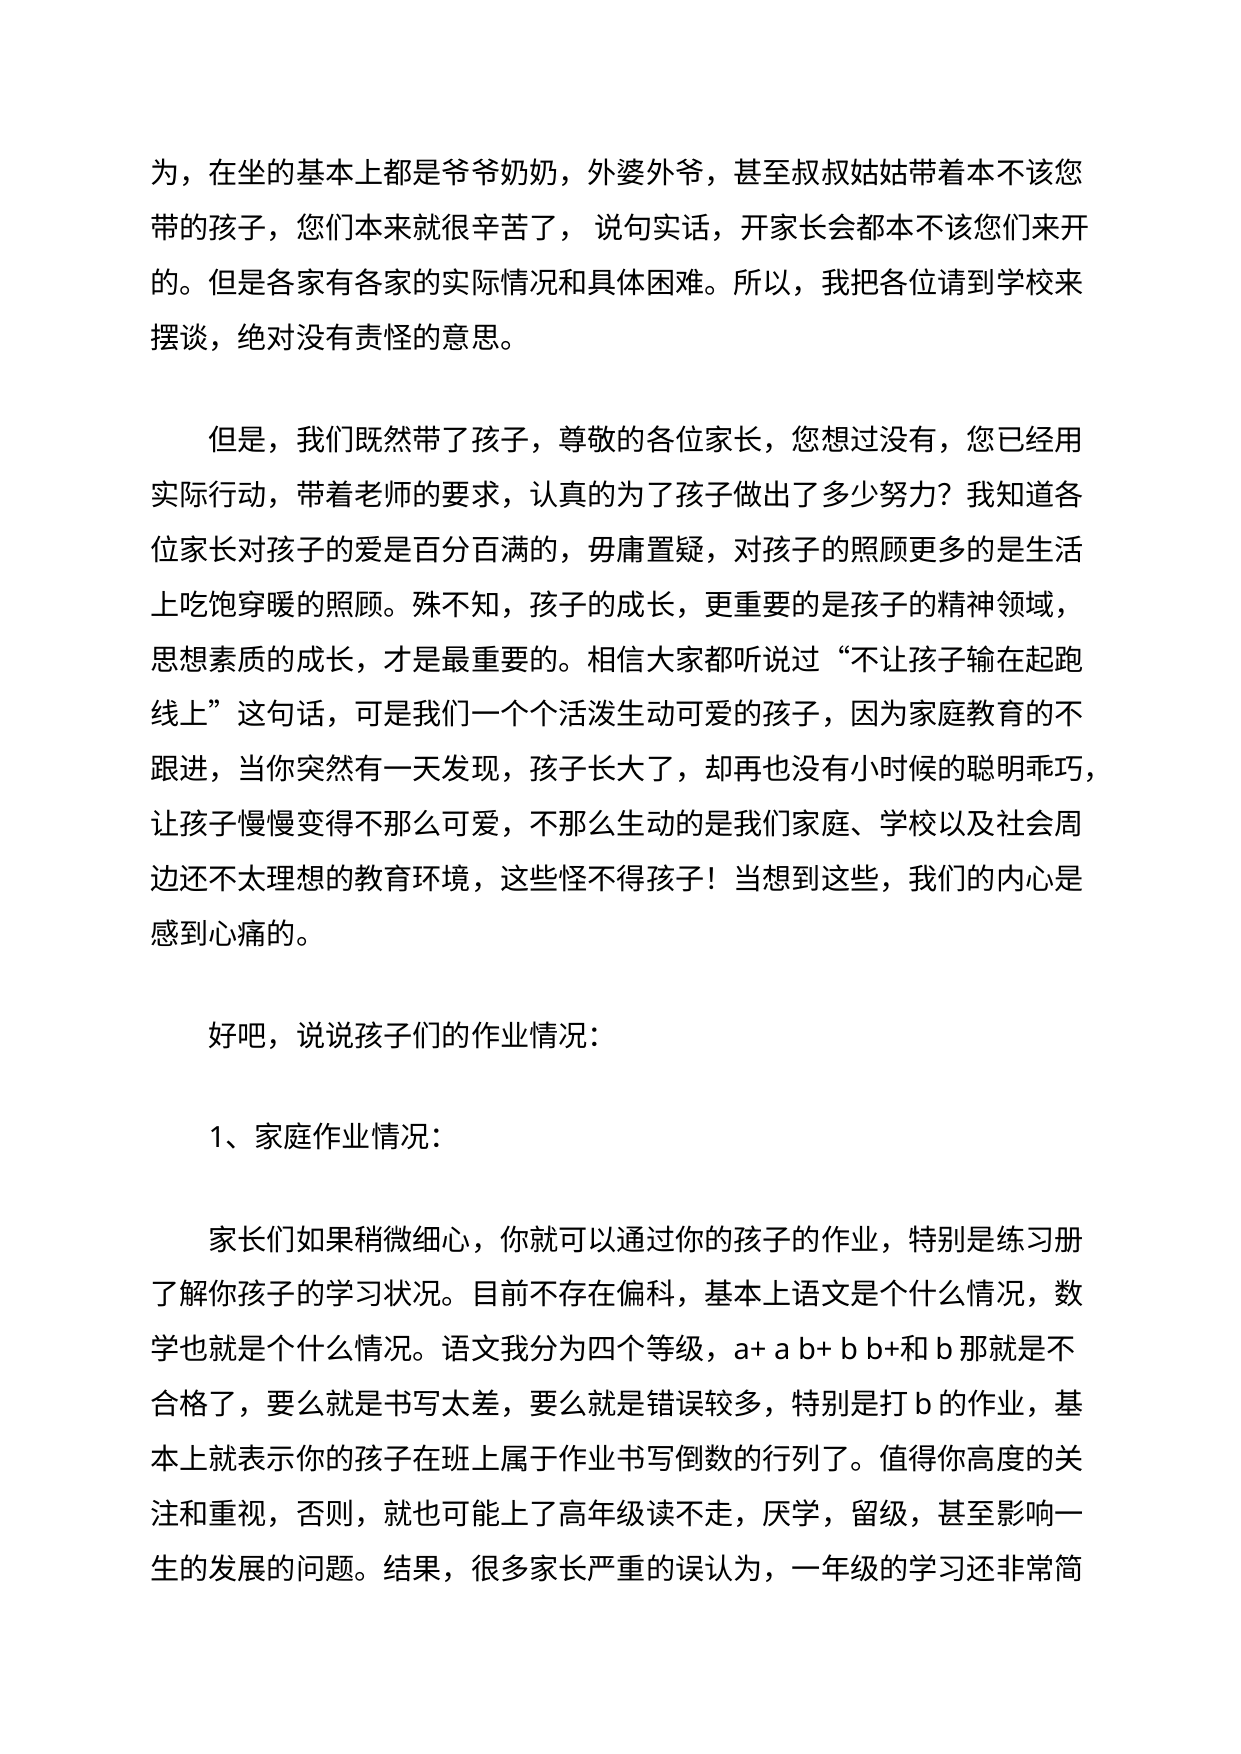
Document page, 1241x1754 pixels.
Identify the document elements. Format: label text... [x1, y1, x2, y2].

text 1、家庭作业情况： [150, 1114, 1090, 1156]
text 好吧，说说孩子们的作业情况： [150, 1012, 1090, 1054]
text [150, 150, 1090, 357]
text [150, 1216, 1090, 1588]
text 但是，我们既然带了孩子，尊敬的各位家长，您想过没有，您已经用实际行动，带着老师的要求，认真的为了孩子做出了多少努力？我知道各位家长对孩子的爱是百分百满的，毋庸置疑，对孩子的照顾更多的是生活上吃饱穿暖的照顾。殊不知，孩子的成长，更重要的是孩子的精神领域，思想素质的成长，才是最重要的。相信大家都听说过“不让孩子输在起跑线上”这句话，可是我们一个个活泼生动可爱的孩子，因为家庭教育的不跟进，当你突然有一天发现，孩子长大了，却再也没有小时候的聪明乖巧，让孩子慢慢变得不那么可爱，不那么生动的是我们家庭、学校以及社会周边还不太理想的教育环境，这些怪不得孩子！当想到这些，我们的内心是感到心痛的。 [150, 416, 1090, 953]
